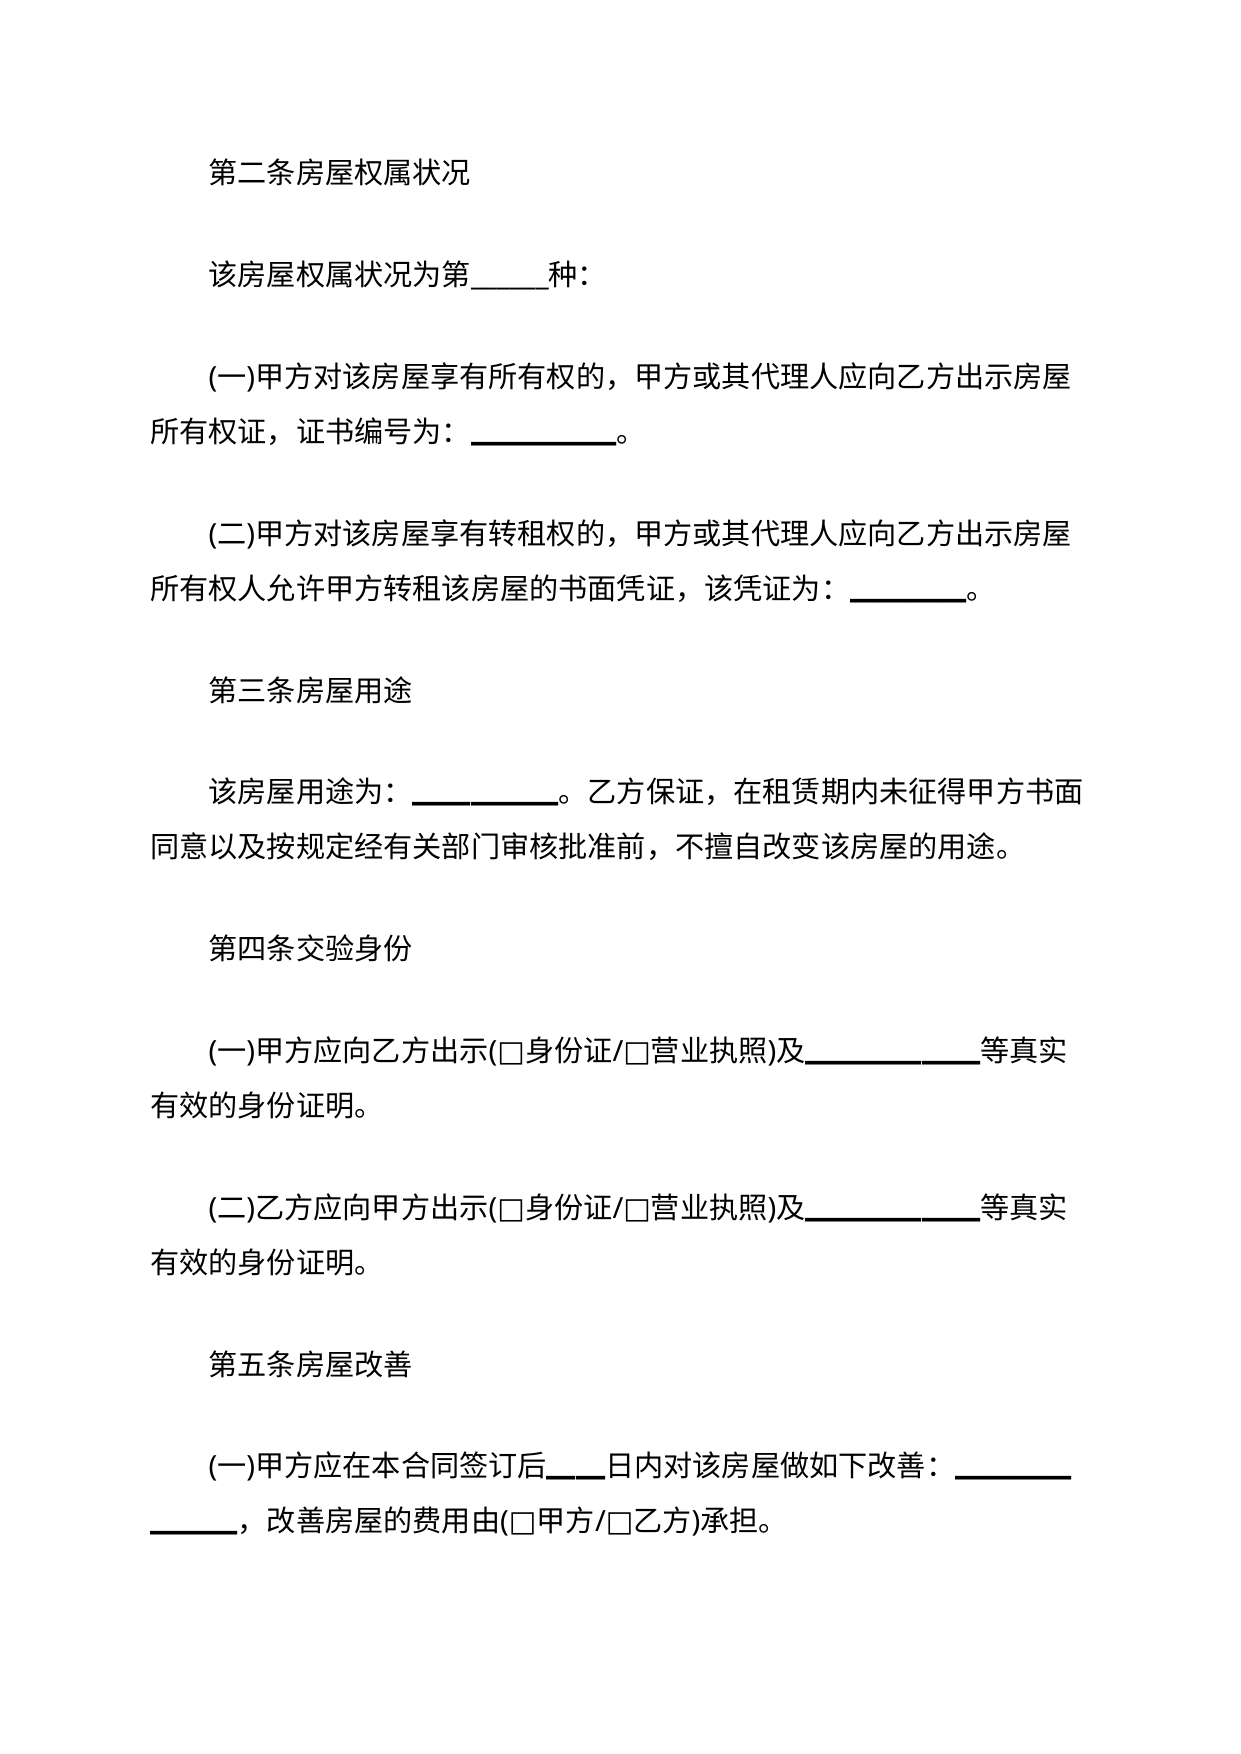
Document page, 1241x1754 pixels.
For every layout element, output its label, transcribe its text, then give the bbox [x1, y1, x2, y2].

text 第二条房屋权属状况 [150, 150, 1090, 192]
text 该房屋用途为：▁▁▁▁▁。乙方保证，在租赁期内未征得甲方书面同意以及按规定经有关部门审核批准前，不擅自改变该房屋的用途。 [150, 769, 1090, 866]
text (一)甲方应在本合同签订后▁▁日内对该房屋做如下改善：▁▁▁▁▁▁▁，改善房屋的费用由(□甲方/□乙方)承担。 [150, 1443, 1090, 1540]
text (一)甲方对该房屋享有所有权的，甲方或其代理人应向乙方出示房屋所有权证，证书编号为：▁▁▁▁▁。 [150, 354, 1090, 451]
text 第五条房屋改善 [150, 1341, 1090, 1383]
text (一)甲方应向乙方出示(□身份证/□营业执照)及▁▁▁▁▁▁等真实有效的身份证明。 [150, 1027, 1090, 1125]
text 第四条交验身份 [150, 926, 1090, 968]
text (二)甲方对该房屋享有转租权的，甲方或其代理人应向乙方出示房屋所有权人允许甲方转租该房屋的书面凭证，该凭证为：▁▁▁▁。 [150, 511, 1090, 608]
text 该房屋权属状况为第______种： [150, 252, 1090, 294]
text (二)乙方应向甲方出示(□身份证/□营业执照)及▁▁▁▁▁▁等真实有效的身份证明。 [150, 1184, 1090, 1282]
text 第三条房屋用途 [150, 667, 1090, 709]
